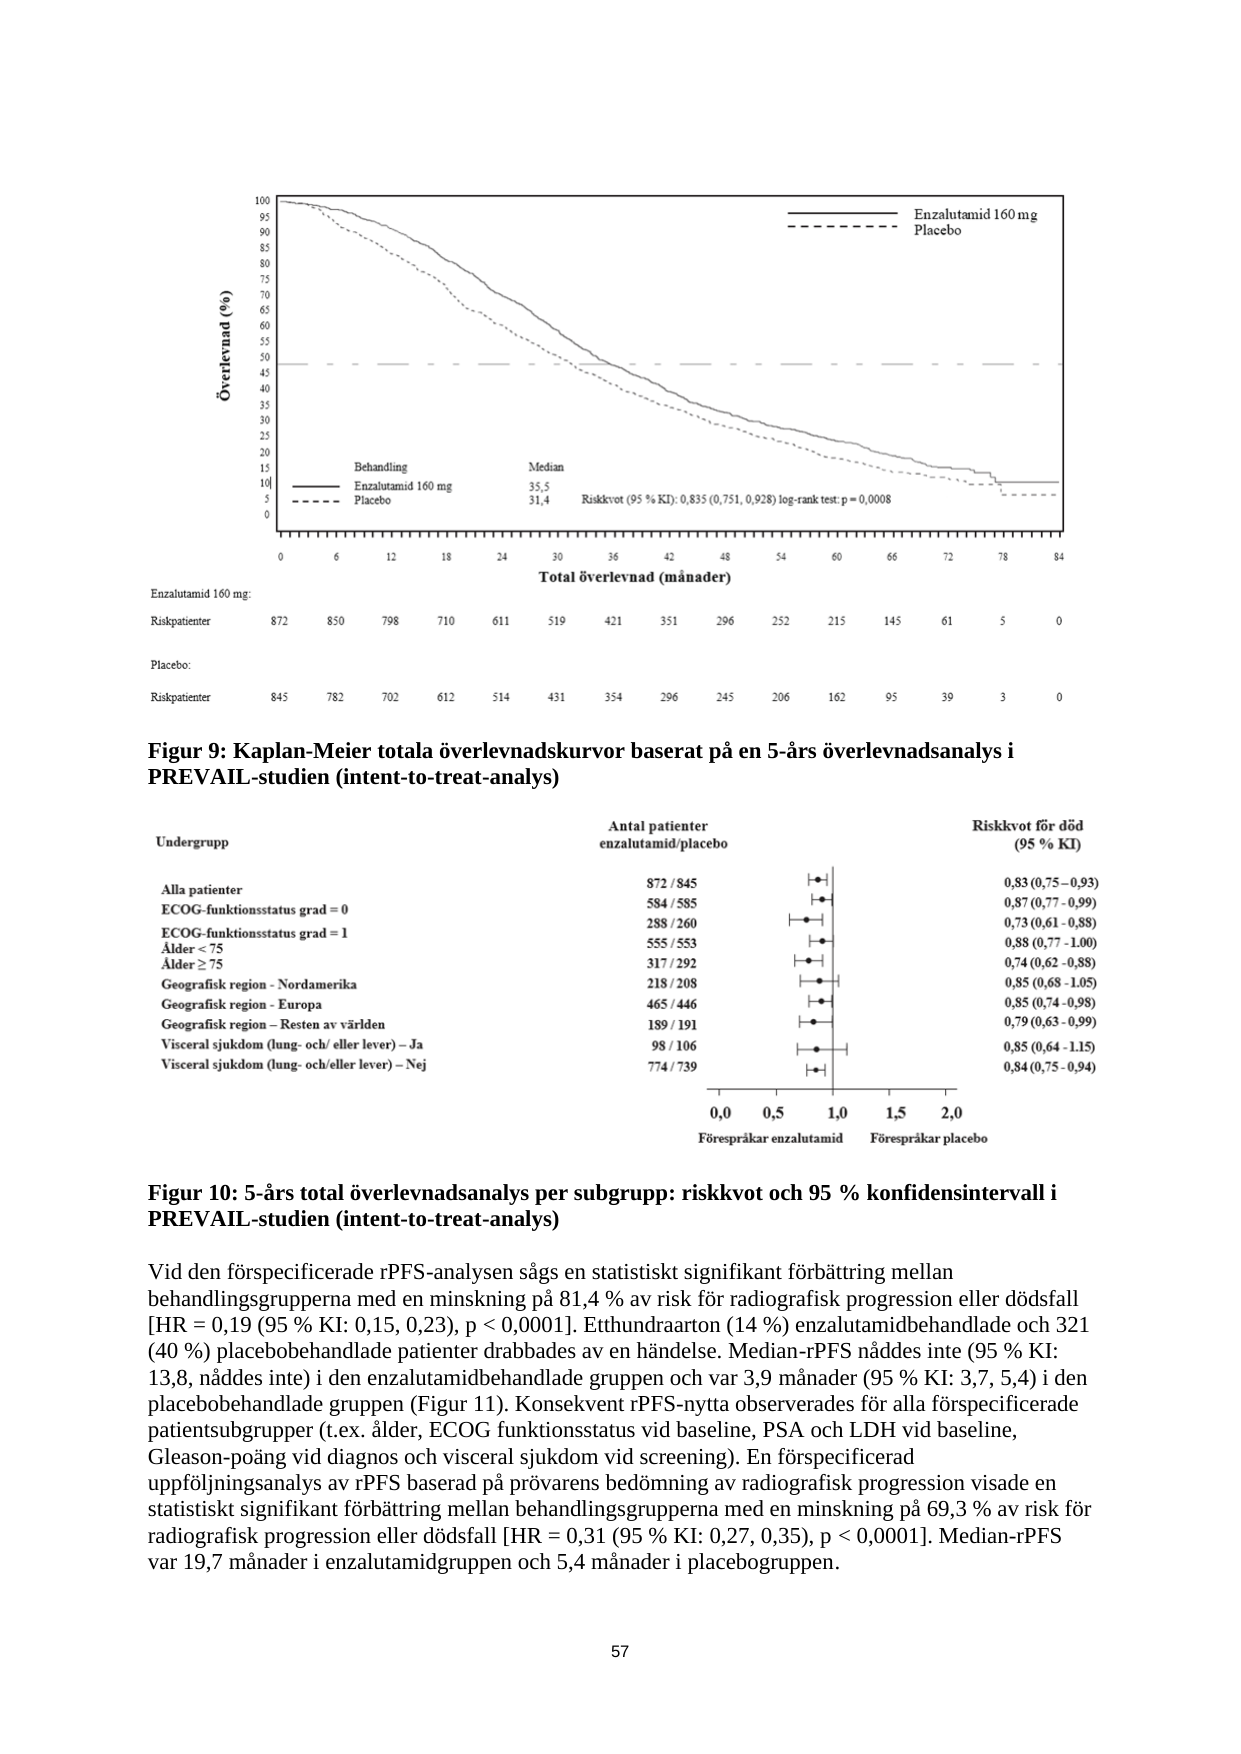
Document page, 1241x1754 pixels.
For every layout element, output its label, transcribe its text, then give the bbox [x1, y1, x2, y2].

text Vid den förspecificerade rPFS-analysen sågs en statistiskt signifikant förbättring mellan behandlingsgrupperna med en minskning på 81,4 % av risk för radiografisk progression eller dödsfall [HR = 0,19 (95 % KI: 0,15, 0,23), p < 0,0001]. Etthundraarton (14 %) enzalutamidbehandlade och 321 (40 %) placebobehandlade patienter drabbades av en händelse. Median-rPFS nåddes inte (95 % KI: 13,8, nåddes inte) i den enzalutamidbehandlade gruppen och var 3,9 månader (95 % KI: 3,7, 5,4) i den placebobehandlade gruppen (Figur 11). Konsekvent rPFS-nytta observerades för alla förspecificerade patientsubgrupper (t.ex. ålder, ECOG funktionsstatus vid baseline, PSA och LDH vid baseline, Gleason-poäng vid diagnos och visceral sjukdom vid screening). En förspecificerad uppföljningsanalys av rPFS baserad på prövarens bedömning av radiografisk progression visade en statistiskt signifikant förbättring mellan behandlingsgrupperna med en minskning på 69,3 % av risk för radiografisk progression eller dödsfall [HR = 0,31 (95 % KI: 0,27, 0,35), p < 0,0001]. Median-rPFS var 19,7 månader i enzalutamidgruppen och 5,4 månader i placebogruppen. [148, 1258, 1093, 1574]
picture [147, 816, 1104, 1153]
picture [147, 147, 1093, 711]
text Figur 10: 5-års total överlevnadsanalys per subgrupp: riskkvot och 95 % konfidensintervall i PREVAIL-studien (intent-to-treat-analys) [148, 1179, 1093, 1232]
text Figur 9: Kaplan-Meier totala överlevnadskurvor baserat på en 5-års överlevnadsanalys i PREVAIL-studien (intent-to-treat-analys) [148, 737, 1093, 789]
